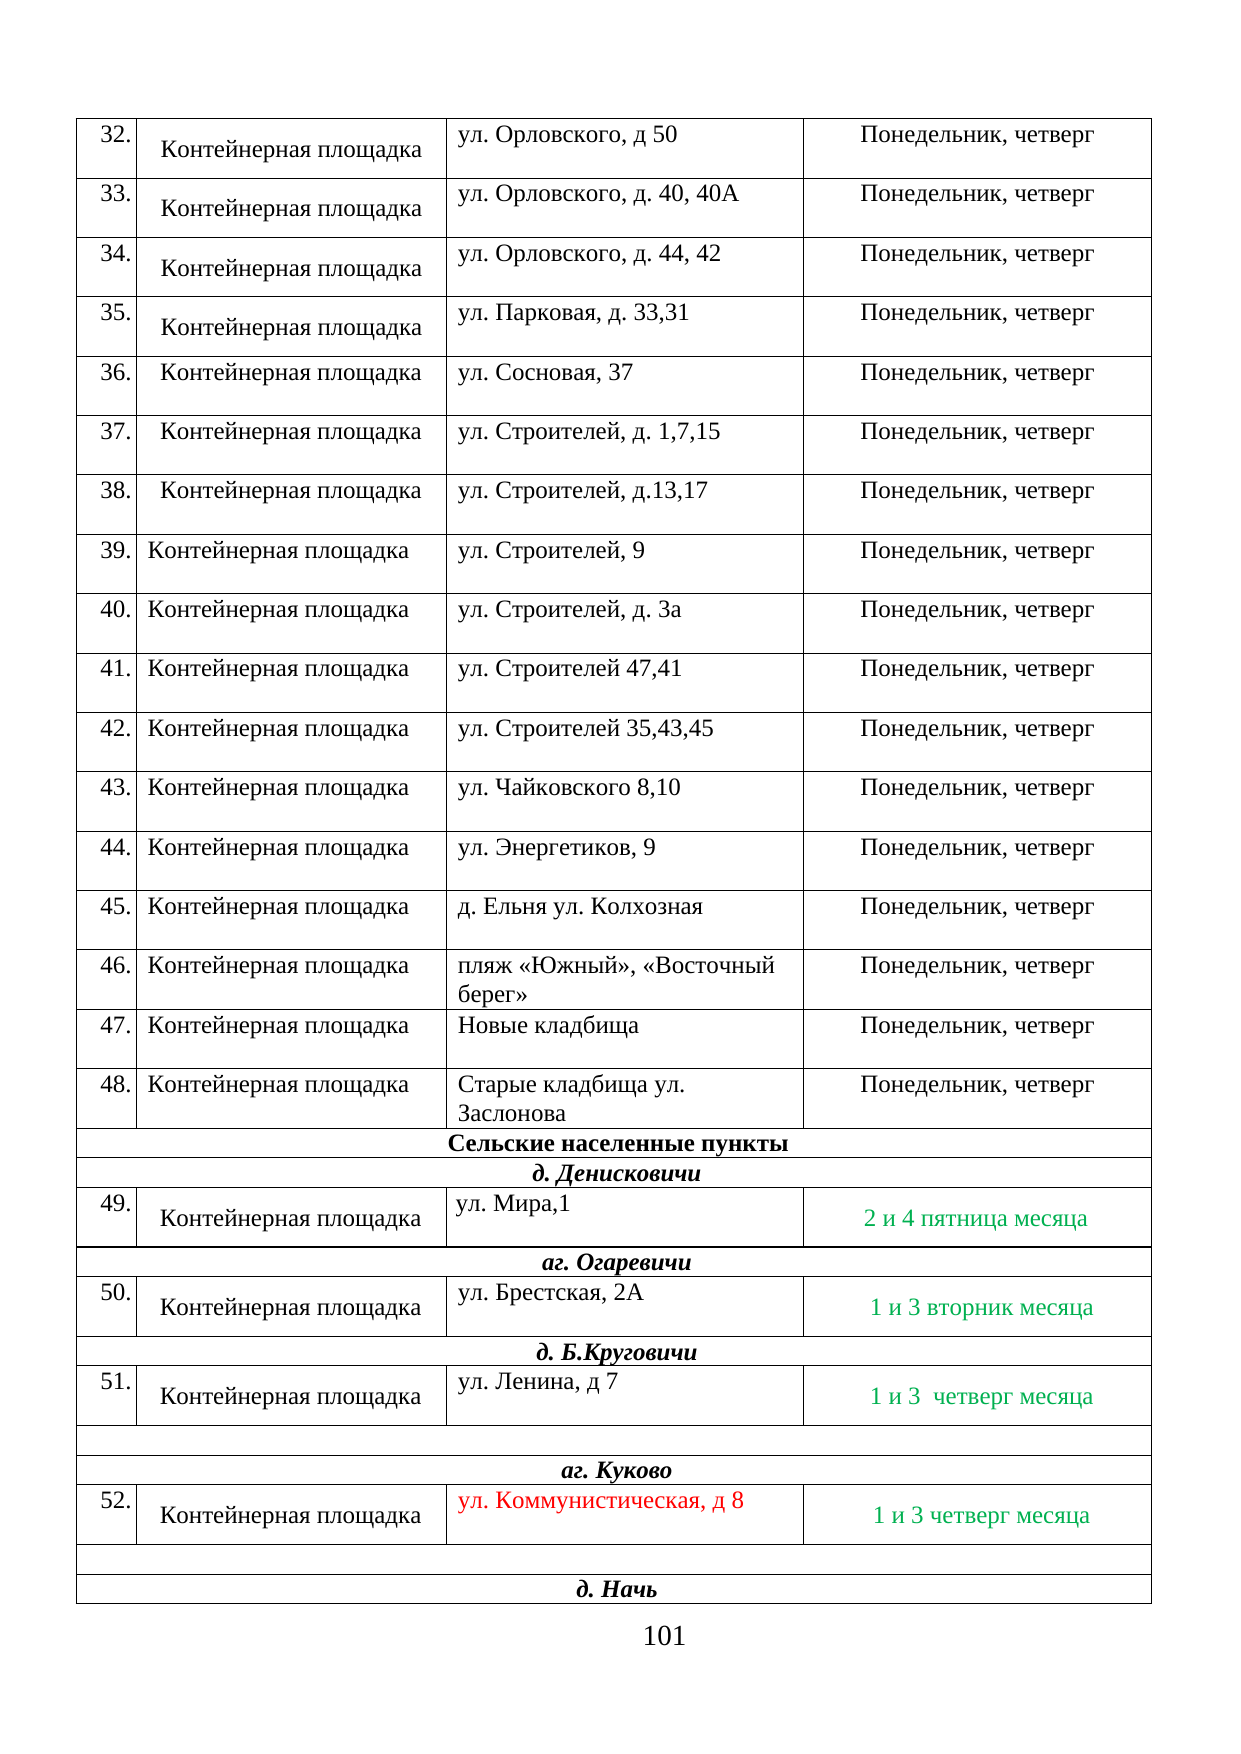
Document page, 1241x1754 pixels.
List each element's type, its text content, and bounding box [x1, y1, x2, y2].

table_cell ул. Брестская, 2А [447, 1277, 803, 1336]
table_cell [77, 1277, 136, 1336]
table_cell Контейнерная площадка [137, 1485, 446, 1544]
table_cell Понедельник, четверг [804, 713, 1151, 771]
table_cell ул. Строителей, д.13,17 [447, 475, 803, 534]
table_cell [77, 297, 136, 356]
table_cell [77, 1188, 136, 1246]
table_cell [77, 594, 136, 652]
table_cell д. Б.Круговичи [77, 1337, 1151, 1365]
table_cell Контейнерная площадка [137, 1277, 446, 1336]
table_cell Контейнерная площадка [137, 535, 446, 593]
table_cell Контейнерная площадка [137, 713, 446, 771]
table_cell [77, 119, 136, 177]
table_cell Контейнерная площадка [137, 950, 446, 1009]
table_cell Контейнерная площадка [137, 238, 446, 296]
table_cell [77, 238, 136, 296]
table_cell ул. Строителей, 9 [447, 535, 803, 593]
table_cell ул. Строителей 35,43,45 [447, 713, 803, 771]
table_cell [77, 416, 136, 474]
table_cell [77, 1010, 136, 1068]
table_cell Контейнерная площадка [137, 416, 446, 474]
table_cell ул. Строителей 47,41 [447, 654, 803, 712]
table_cell Понедельник, четверг [804, 1069, 1151, 1127]
table_cell [77, 1426, 1151, 1454]
table_cell ул. Ленина, д 7 [447, 1366, 803, 1425]
table_cell [77, 475, 136, 534]
table_cell [77, 832, 136, 890]
table_cell аг. Куково [77, 1456, 1151, 1484]
table_cell [77, 654, 136, 712]
table_cell Новые кладбища [447, 1010, 803, 1068]
table_cell ул. Энергетиков, 9 [447, 832, 803, 890]
table_cell пляж «Южный», «Восточный берег» [447, 950, 803, 1009]
table_cell Старые кладбища ул. Заслонова [447, 1069, 803, 1127]
table_cell ул. Орловского, д 50 [447, 119, 803, 177]
table_cell Контейнерная площадка [137, 357, 446, 415]
table_cell Понедельник, четверг [804, 357, 1151, 415]
table_cell [77, 357, 136, 415]
table_cell [77, 1545, 1151, 1573]
table_cell д. Денисковичи [77, 1158, 1151, 1187]
table_cell 2 и 4 пятница месяца [804, 1188, 1151, 1246]
table_cell [77, 772, 136, 831]
table_cell Контейнерная площадка [137, 179, 446, 237]
table_cell Контейнерная площадка [137, 832, 446, 890]
table_cell Контейнерная площадка [137, 891, 446, 949]
table_cell [77, 1366, 136, 1425]
table_cell Контейнерная площадка [137, 475, 446, 534]
table_cell [77, 891, 136, 949]
table_cell 1 и 3 четверг месяца [804, 1485, 1151, 1544]
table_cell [137, 119, 446, 177]
table_cell ул. Чайковского 8,10 [447, 772, 803, 831]
table_cell Контейнерная площадка [137, 1069, 446, 1127]
table_cell Понедельник, четверг [804, 654, 1151, 712]
table_cell [77, 179, 136, 237]
table_cell Контейнерная площадка [137, 594, 446, 652]
table_cell д. Ельня ул. Колхозная [447, 891, 803, 949]
table_cell Понедельник, четверг [804, 535, 1151, 593]
table_cell 1 и 3 четверг месяца [804, 1366, 1151, 1425]
table_cell [77, 1485, 136, 1544]
table_cell Контейнерная площадка [137, 297, 446, 356]
table_cell ул. Строителей, д. 3а [447, 594, 803, 652]
table_cell Сельские населенные пункты [77, 1129, 1151, 1157]
table_cell аг. Огаревичи [77, 1248, 1151, 1276]
table_cell Понедельник, четверг [804, 594, 1151, 652]
table_cell Понедельник, четверг [804, 950, 1151, 1009]
table_cell Контейнерная площадка [137, 1010, 446, 1068]
table_cell Понедельник, четверг [804, 475, 1151, 534]
table_cell Понедельник, четверг [804, 891, 1151, 949]
table_cell Понедельник, четверг [804, 772, 1151, 831]
table_cell ул. Коммунистическая, д 8 [447, 1485, 803, 1544]
table_cell ул. Строителей, д. 1,7,15 [447, 416, 803, 474]
table_cell Понедельник, четверг [804, 179, 1151, 237]
table_cell [77, 713, 136, 771]
table_cell Контейнерная площадка [137, 654, 446, 712]
table_cell ул. Орловского, д. 44, 42 [447, 238, 803, 296]
table_cell Понедельник, четверг [804, 238, 1151, 296]
table_cell ул. Парковая, д. 33,31 [447, 297, 803, 356]
table_cell Контейнерная площадка [137, 1188, 446, 1246]
table_cell ул. Сосновая, 37 [447, 357, 803, 415]
table_cell ул. Орловского, д. 40, 40А [447, 179, 803, 237]
table_cell Понедельник, четверг [804, 1010, 1151, 1068]
table_cell ул. Мира,1 [447, 1188, 803, 1246]
table_cell Понедельник, четверг [804, 297, 1151, 356]
table_cell Понедельник, четверг [804, 832, 1151, 890]
table_cell д. Начь [77, 1575, 1151, 1603]
table_cell [77, 535, 136, 593]
table_cell [77, 950, 136, 1009]
table_cell 1 и 3 вторник месяца [804, 1277, 1151, 1336]
table_cell Контейнерная площадка [137, 1366, 446, 1425]
table_cell Контейнерная площадка [137, 772, 446, 831]
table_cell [804, 119, 1151, 177]
table_cell Понедельник, четверг [804, 416, 1151, 474]
table_cell [77, 1069, 136, 1127]
